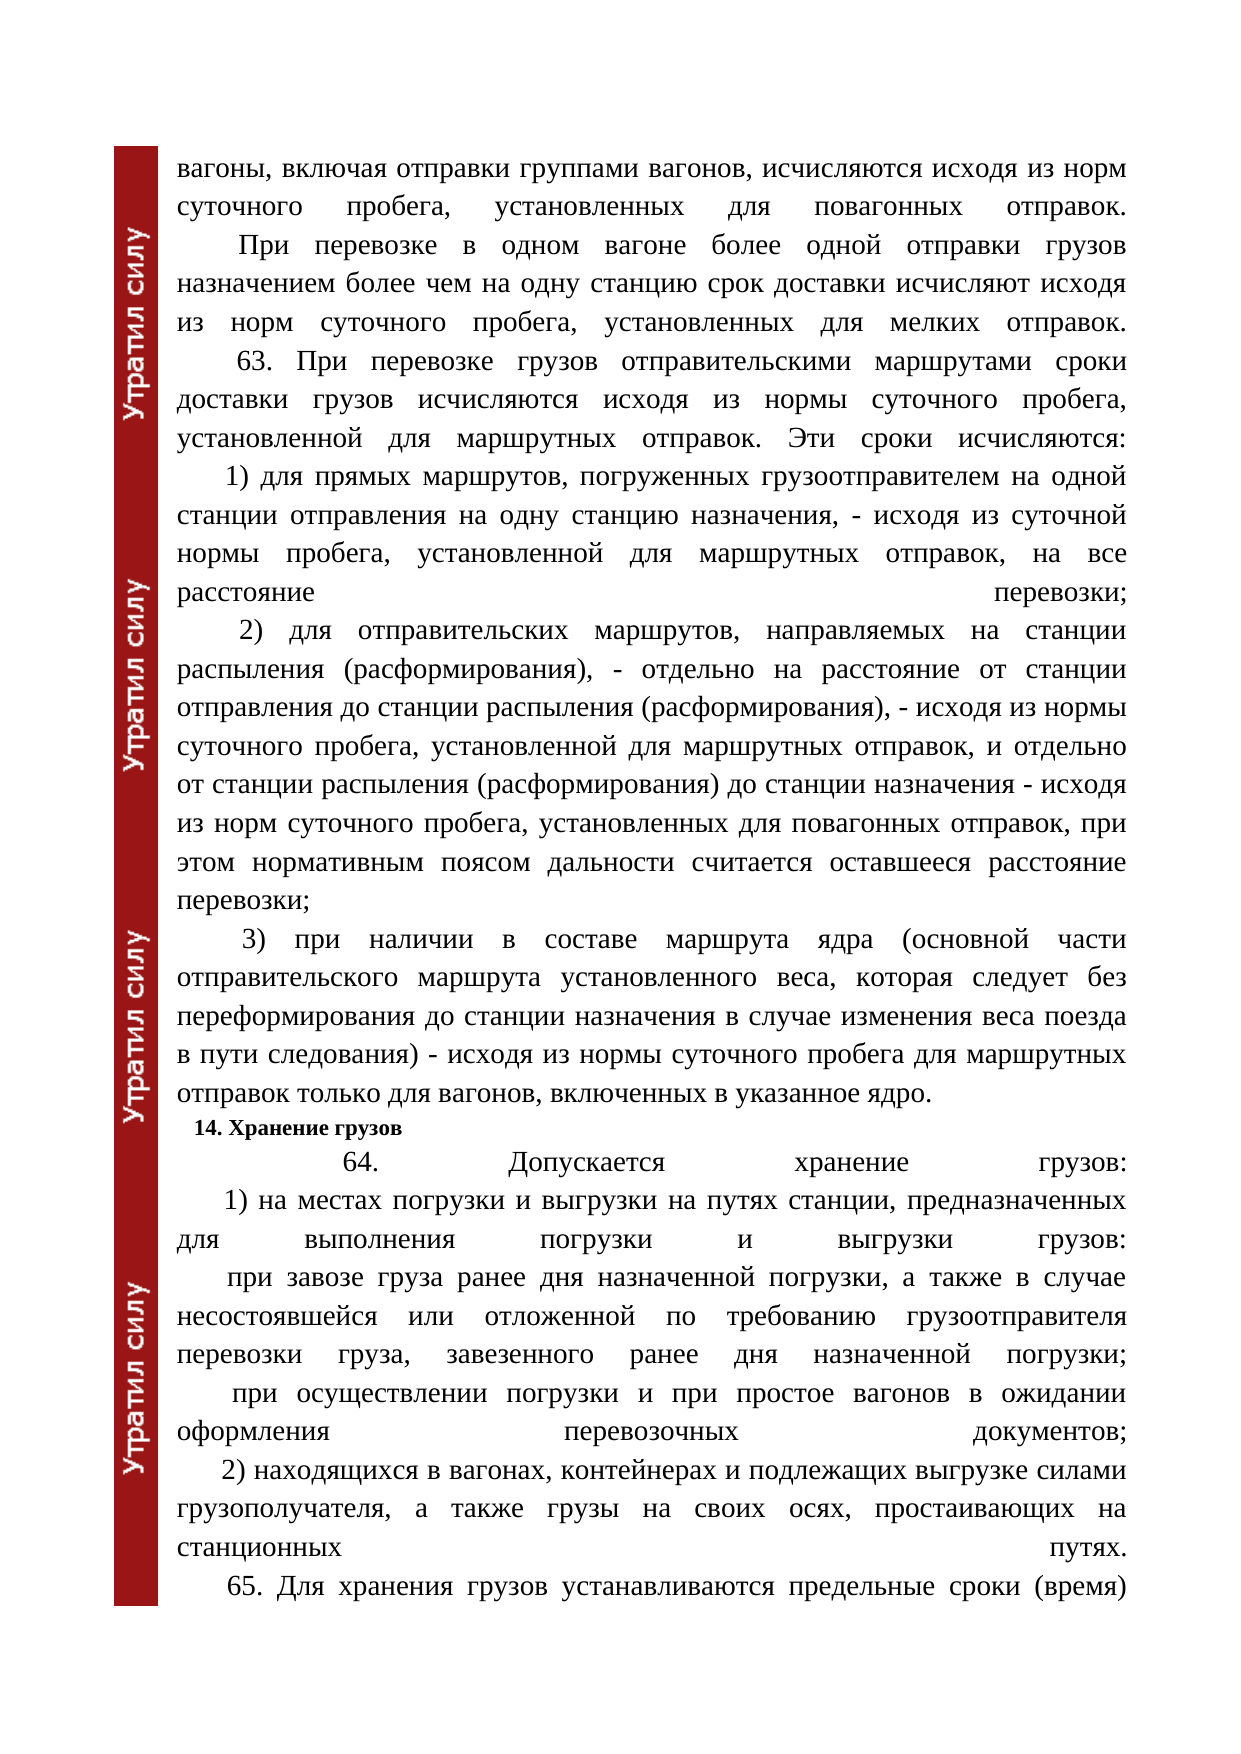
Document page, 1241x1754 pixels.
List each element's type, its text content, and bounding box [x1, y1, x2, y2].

picture [114, 146, 158, 150]
text 14. Хранение грузов [112, 1113, 1128, 1140]
picture [114, 1140, 158, 1144]
picture [114, 1601, 158, 1606]
picture [114, 1108, 158, 1113]
